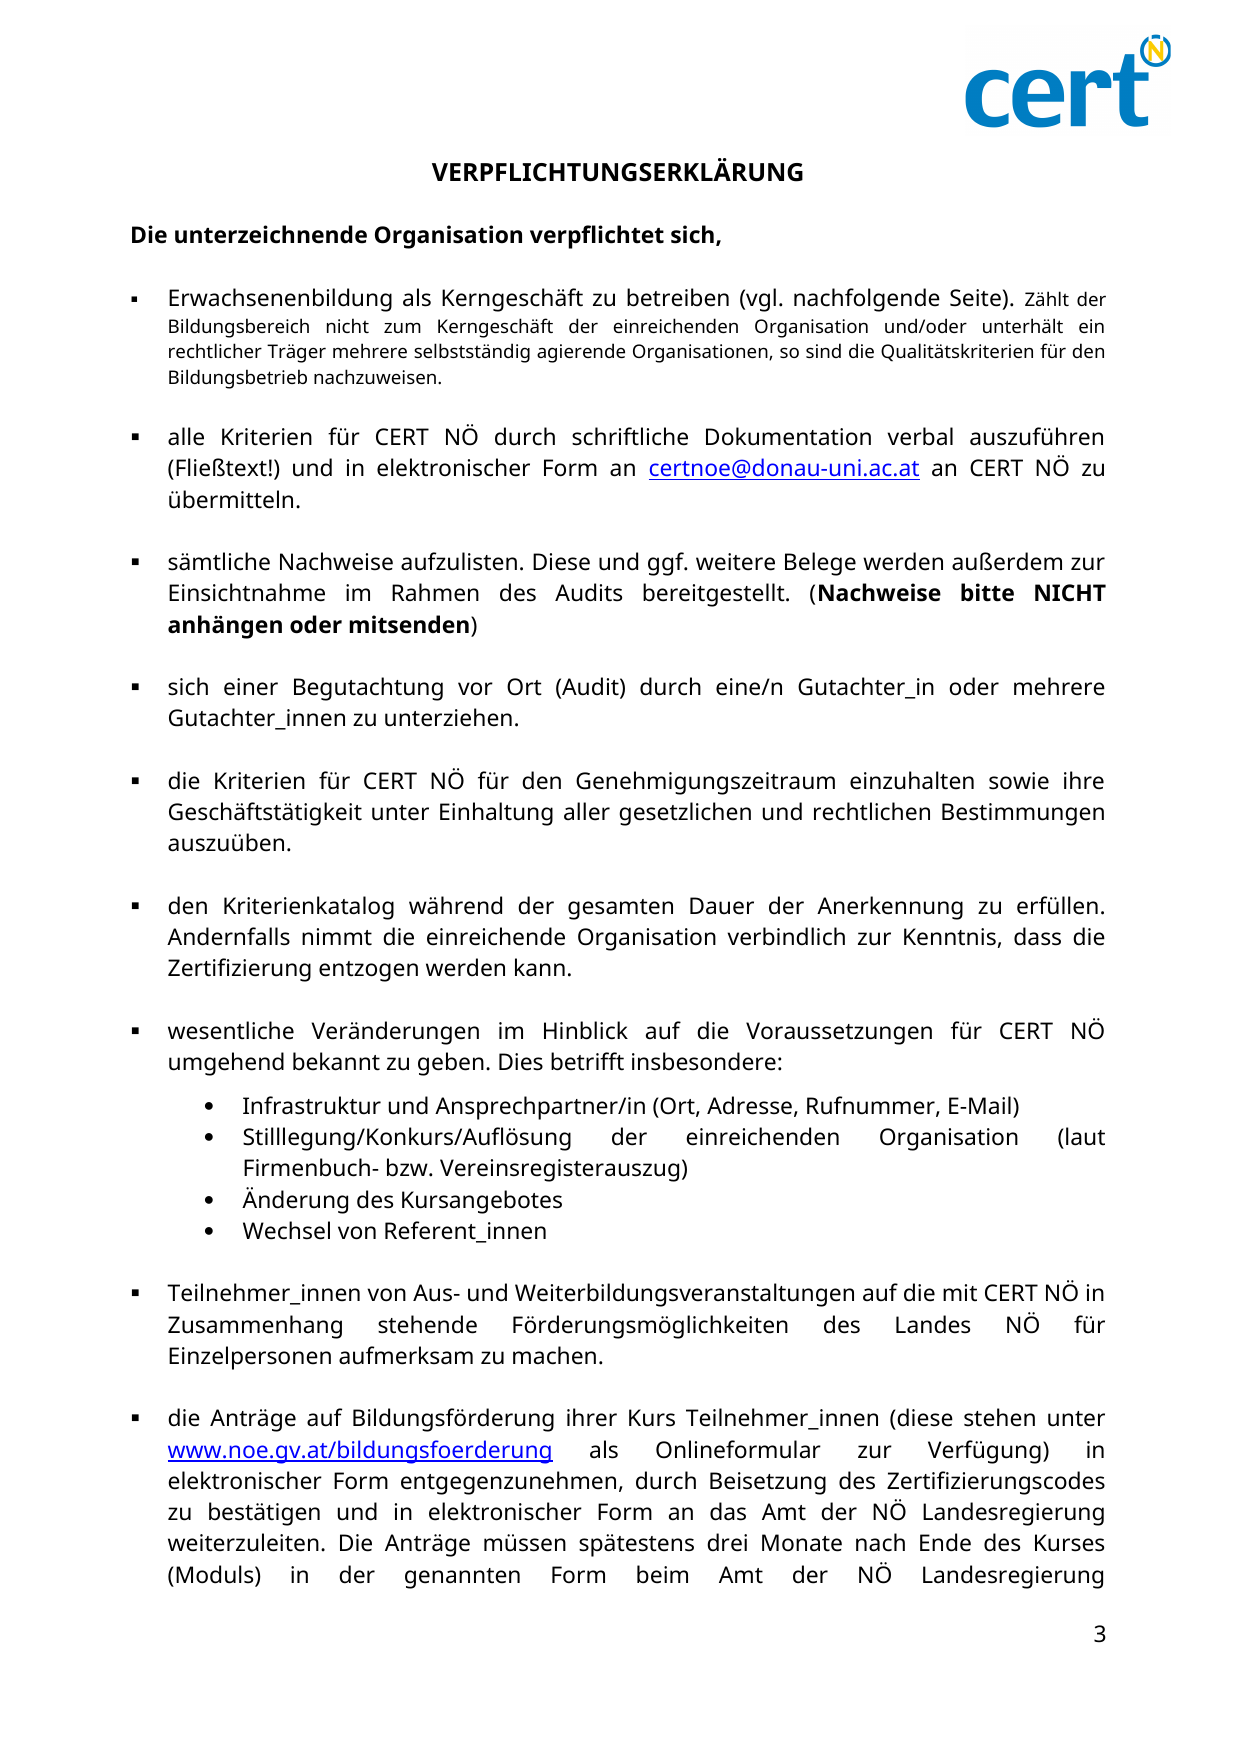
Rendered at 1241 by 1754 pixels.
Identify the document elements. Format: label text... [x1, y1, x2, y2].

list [130, 1402, 1106, 1590]
list wesentliche Veränderungen im Hinblick auf die Voraussetzungen für CERT NÖ umgehend bekannt zu geben. Dies betrifft insbesondere: [130, 1015, 1106, 1077]
list sich einer Begutachtung vor Ort (Audit) durch eine/n Gutachter_in oder mehrere Gutachter_innen zu unterziehen. [130, 671, 1106, 733]
list Stilllegung/Konkurs/Auflösung der einreichenden Organisation (laut Firmenbuch- bzw. Vereinsregisterauszug) [205, 1121, 1106, 1183]
list Änderung des Kursangebotes [205, 1183, 1106, 1215]
list sämtliche Nachweise aufzulisten. Diese und ggf. weitere Belege werden außerdem zur Einsichtnahme im Rahmen des Audits bereitgestellt. (Nachweise bitte NICHT anhängen oder mitsenden) [130, 546, 1106, 640]
text Die unterzeichnende Organisation verpflichtet sich, [130, 219, 1106, 251]
list Erwachsenenbildung als Kerngeschäft zu betreiben (vgl. nachfolgende Seite). Zählt der Bildungsbereich nicht zum Kerngeschäft der einreichenden Organisation und/oder unterhält ein rechtlicher Träger mehrere selbstständig agierende Organisationen, so sind die Qualitätskriterien für den Bildungsbetrieb nachzuweisen. [130, 282, 1106, 390]
list Teilnehmer_innen von Aus- und Weiterbildungsveranstaltungen auf die mit CERT NÖ in Zusammenhang stehende Förderungsmöglichkeiten des Landes NÖ für Einzelpersonen aufmerksam zu machen. [130, 1277, 1106, 1371]
list die Kriterien für CERT NÖ für den Genehmigungszeitraum einzuhalten sowie ihre Geschäftstätigkeit unter Einhaltung aller gesetzlichen und rechtlichen Bestimmungen auszuüben. [130, 765, 1106, 858]
picture [964, 25, 1171, 136]
list Wechsel von Referent_innen [205, 1215, 1106, 1246]
text Verpflichtungserklärung [130, 154, 1106, 188]
list Infrastruktur und Ansprechpartner/in (Ort, Adresse, Rufnummer, E-Mail) [205, 1090, 1106, 1121]
list alle Kriterien für CERT NÖ durch schriftliche Dokumentation verbal auszuführen (Fließtext!) und in elektronischer Form an certnoe@donau-uni.ac.at an CERT NÖ zu übermitteln. [130, 421, 1106, 515]
list den Kriterienkatalog während der gesamten Dauer der Anerkennung zu erfüllen. Andernfalls nimmt die einreichende Organisation verbindlich zur Kenntnis, dass die Zertifizierung entzogen werden kann. [130, 890, 1106, 983]
